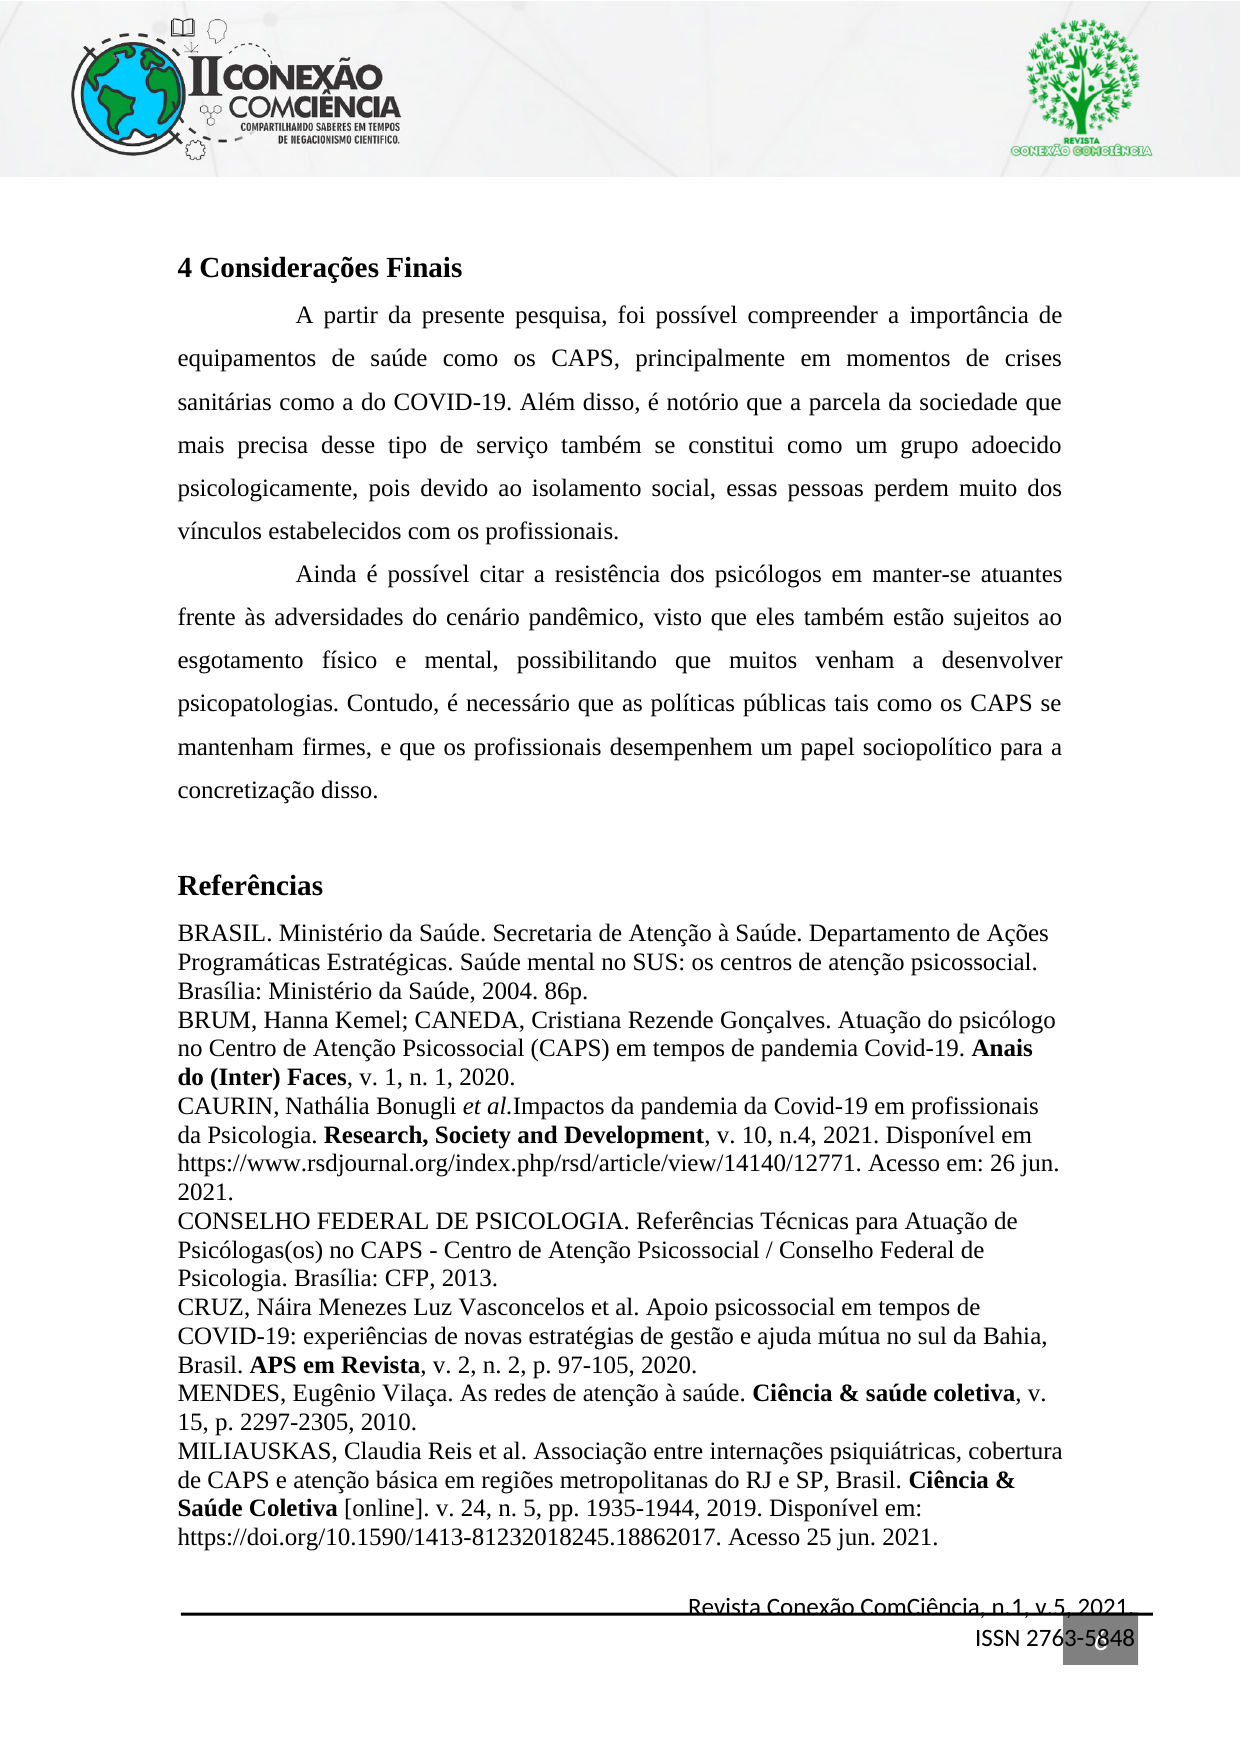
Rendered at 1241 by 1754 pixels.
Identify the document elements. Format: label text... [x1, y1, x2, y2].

text Ainda é possível citar a resistência dos psicólogos em manter-se atuantes frente às adversidades do cenário pandêmico, visto que eles também estão sujeitos ao esgotamento físico e mental, possibilitando que muitos venham a desenvolver psicopatologias. Contudo, é necessário que as políticas públicas tais como os CAPS se mantenham firmes, e que os profissionais desempenhem um papel sociopolítico para a concretização disso. [177, 559, 1063, 803]
text CONSELHO FEDERAL DE PSICOLOGIA. Referências Técnicas para Atuação de Psicólogas(os) no CAPS - Centro de Atenção Psicossocial / Conselho Federal de Psicologia. Brasília: CFP, 2013. [177, 1206, 1063, 1292]
text BRUM, Hanna Kemel; CANEDA, Cristiana Rezende Gonçalves. Atuação do psicólogo no Centro de Atenção Psicossocial (CAPS) em tempos de pandemia Covid-19. Anais do (Inter) Faces, v. 1, n. 1, 2020. [177, 1005, 1063, 1091]
text BRASIL. Ministério da Saúde. Secretaria de Atenção à Saúde. Departamento de Ações Programáticas Estratégicas. Saúde mental no SUS: os centros de atenção psicossocial. Brasília: Ministério da Saúde, 2004. 86p. [177, 918, 1063, 1005]
text MILIAUSKAS, Claudia Reis et al. Associação entre internações psiquiátricas, cobertura de CAPS e atenção básica em regiões metropolitanas do RJ e SP, Brasil. Ciência & Saúde Coletiva [online]. v. 24, n. 5, pp. 1935-1944, 2019. Disponível em: https://doi.org/10.1590/1413-81232018245.18862017. Acesso 25 jun. 2021. [177, 1436, 1063, 1551]
text CRUZ, Náira Menezes Luz Vasconcelos et al. Apoio psicossocial em tempos de COVID-19: experiências de novas estratégias de gestão e ajuda mútua no sul da Bahia, Brasil. APS em Revista, v. 2, n. 2, p. 97-105, 2020. [177, 1292, 1063, 1378]
picture [0, 1, 1241, 177]
text A partir da presente pesquisa, foi possível compreender a importância de equipamentos de saúde como os CAPS, principalmente em momentos de crises sanitárias como a do COVID-19. Além disso, é notório que a parcela da sociedade que mais precisa desse tipo de serviço também se constitui como um grupo adoecido psicologicamente, pois devido ao isolamento social, essas pessoas perdem muito dos vínculos estabelecidos com os profissionais. [177, 300, 1063, 545]
text CAURIN, Nathália Bonugli et al.Impactos da pandemia da Covid-19 em profissionais da Psicologia. Research, Society and Development, v. 10, n.4, 2021. Disponível em https://www.rsdjournal.org/index.php/rsd/article/view/14140/12771. Acesso em: 26 jun. 2021. [177, 1091, 1063, 1206]
text MENDES, Eugênio Vilaça. As redes de atenção à saúde. Ciência & saúde coletiva, v. 15, p. 2297-2305, 2010. [177, 1378, 1063, 1436]
text Referências [177, 868, 1063, 902]
text 4 Considerações Finais [177, 250, 1063, 284]
